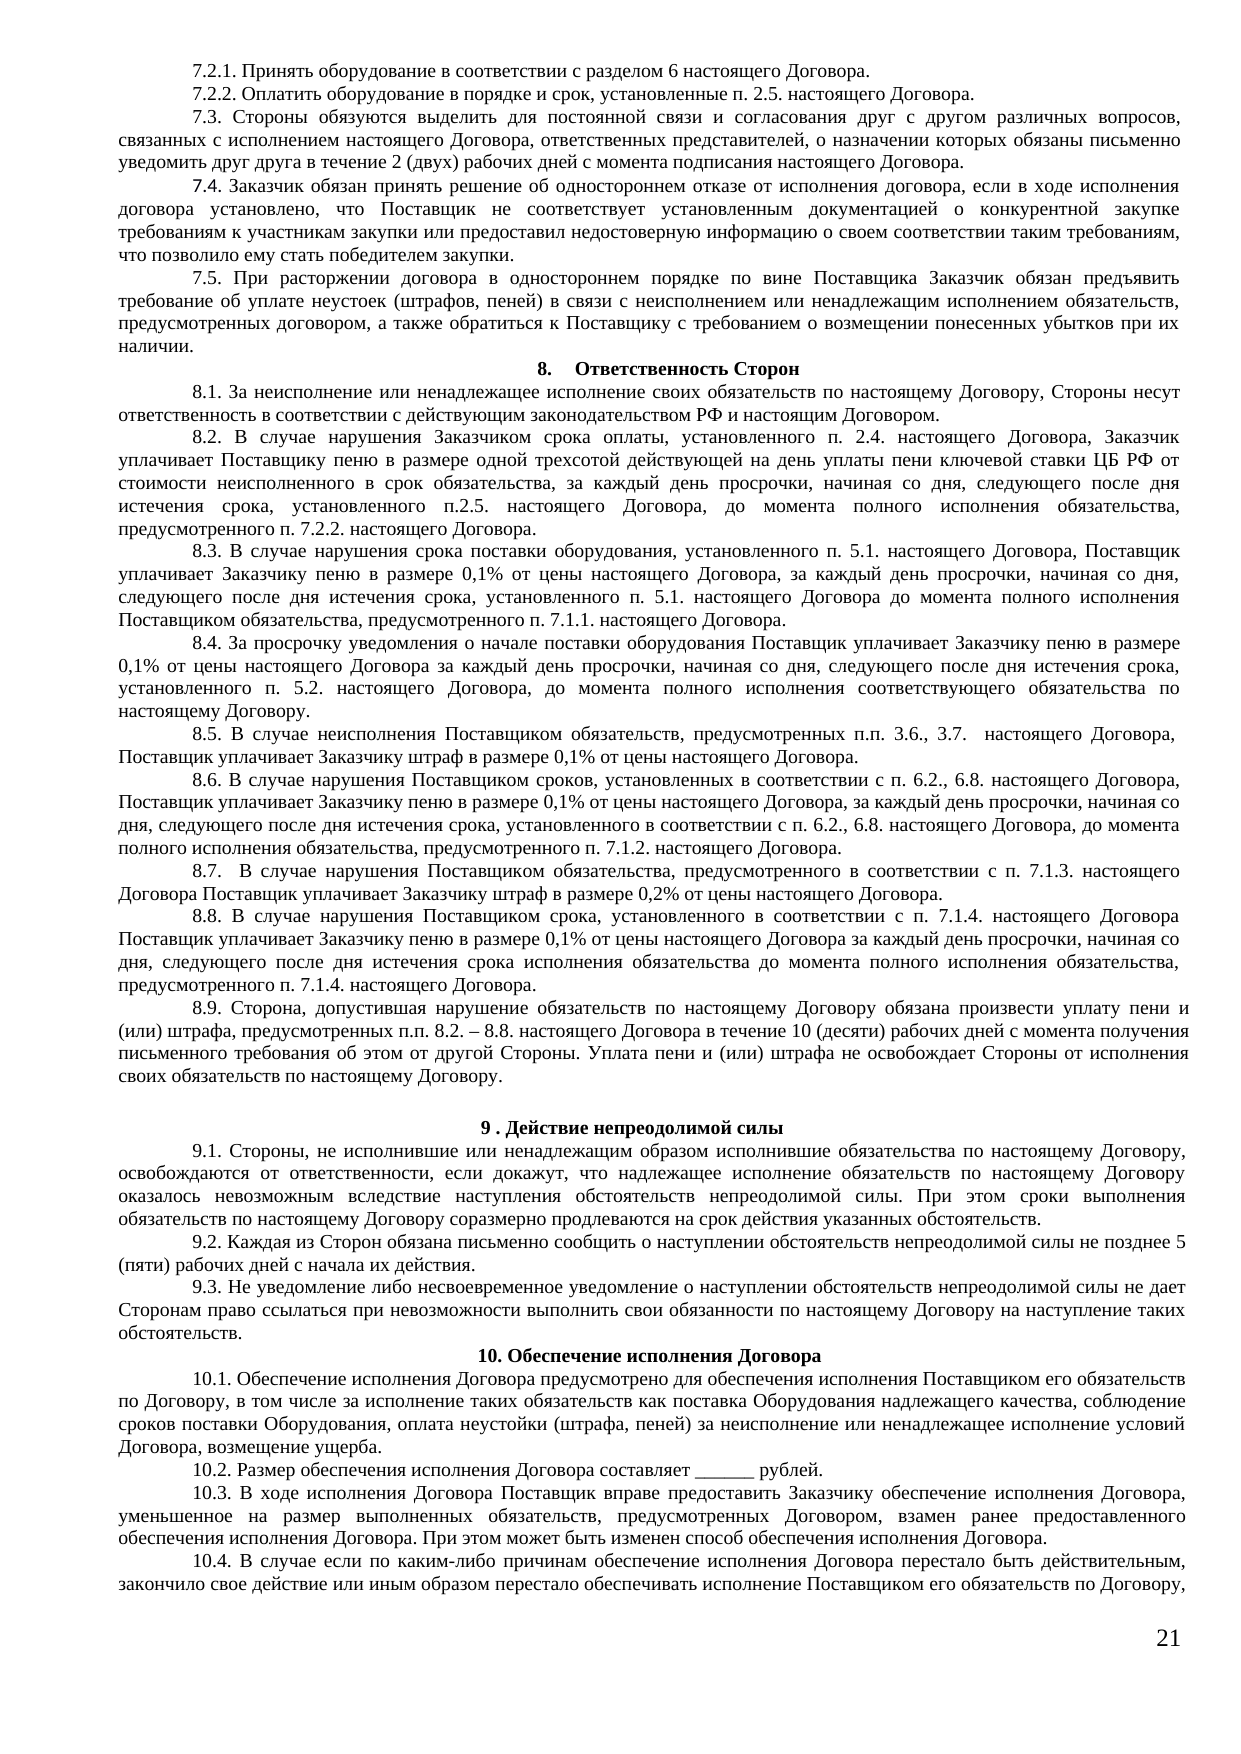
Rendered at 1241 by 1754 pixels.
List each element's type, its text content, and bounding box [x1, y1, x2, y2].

text 10.1. Обеспечение исполнения Договора предусмотрено для обеспечения исполнения Поставщиком его обязательств по Договору, в том числе за исполнение таких обязательств как поставка Оборудования надлежащего качества, соблюдение сроков поставки Оборудования, оплата неустойки (штрафа, пеней) за неисполнение или ненадлежащее исполнение условий Договора, возмещение ущерба. [118, 1367, 1187, 1458]
text 7.2.1. Принять оборудование в соответствии с разделом 6 настоящего Договора. [118, 59, 1181, 82]
text 8.5. В случае неисполнения Поставщиком обязательств, предусмотренных п.п. 3.6., 3.7. настоящего Договора, Поставщик уплачивает Заказчику штраф в размере 0,1% от цены настоящего Договора. [118, 722, 1177, 768]
text 7.3. Стороны обязуются выделить для постоянной связи и согласования друг с другом различных вопросов, связанных с исполнением настоящего Договора, ответственных представителей, о назначении которых обязаны письменно уведомить друг друга в течение 2 (двух) рабочих дней с момента подписания настоящего Договора. [118, 105, 1182, 173]
text 7.2.2. Оплатить оборудование в порядке и срок, установленные п. 2.5. настоящего Договора. [118, 82, 1181, 105]
text 8.6. В случае нарушения Поставщиком сроков, установленных в соответствии с п. 6.2., 6.8. настоящего Договора, Поставщик уплачивает Заказчику пеню в размере 0,1% от цены настоящего Договора, за каждый день просрочки, начиная со дня, следующего после дня истечения срока, установленного в соответствии с п. 6.2., 6.8. настоящего Договора, до момента полного исполнения обязательства, предусмотренного п. 7.1.2. настоящего Договора. [118, 768, 1181, 859]
text 8.8. В случае нарушения Поставщиком срока, установленного в соответствии с п. 7.1.4. настоящего Договора Поставщик уплачивает Заказчику пеню в размере 0,1% от цены настоящего Договора за каждый день просрочки, начиная со дня, следующего после дня истечения срока исполнения обязательства до момента полного исполнения обязательства, предусмотренного п. 7.1.4. настоящего Договора. [118, 904, 1181, 996]
text 8.1. За неисполнение или ненадлежащее исполнение своих обязательств по настоящему Договору, Стороны несут ответственность в соответствии с действующим законодательством РФ и настоящим Договором. [118, 380, 1181, 425]
text 7.5. При расторжении договора в одностороннем порядке по вине Поставщика Заказчик обязан предъявить требование об уплате неустоек (штрафов, пеней) в связи с неисполнением или ненадлежащим исполнением обязательств, предусмотренных договором, а также обратиться к Поставщику с требованием о возмещении понесенных убытков при их наличии. [118, 266, 1181, 357]
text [118, 1549, 1187, 1595]
text 9.1. Стороны, не исполнившие или ненадлежащим образом исполнившие обязательства по настоящему Договору, освобождаются от ответственности, если докажут, что надлежащее исполнение обязательств по настоящему Договору оказалось невозможным вследствие наступления обстоятельств непреодолимой силы. При этом сроки выполнения обязательств по настоящему Договору соразмерно продлеваются на срок действия указанных обстоятельств. [118, 1138, 1187, 1230]
text 9 . Действие непреодолимой силы [118, 1116, 1146, 1138]
list Ответственность Сторон [156, 357, 1181, 380]
text 8.2. В случае нарушения Заказчиком срока оплаты, установленного п. 2.4. настоящего Договора, Заказчик уплачивает Поставщику пеню в размере одной трехсотой действующей на день уплаты пени ключевой ставки ЦБ РФ от стоимости неисполненного в срок обязательства, за каждый день просрочки, начиная со дня, следующего после дня истечения срока, установленного п.2.5. настоящего Договора, до момента полного исполнения обязательства, предусмотренного п. 7.2.2. настоящего Договора. [118, 425, 1181, 539]
text 10.2. Размер обеспечения исполнения Договора составляет ______ рублей. [118, 1458, 1187, 1481]
text 9.3. Не уведомление либо несвоевременное уведомление о наступлении обстоятельств непреодолимой силы не дает Сторонам право ссылаться при невозможности выполнить свои обязанности по настоящему Договору на наступление таких обстоятельств. [118, 1275, 1187, 1344]
text 7.4. Заказчик обязан принять решение об одностороннем отказе от исполнения договора, если в ходе исполнения договора установлено, что Поставщик не соответствует установленным документацией о конкурентной закупке требованиям к участникам закупки или предоставил недостоверную информацию о своем соответствии таким требованиям, что позволило ему стать победителем закупки. [118, 173, 1181, 266]
text 8.9. Сторона, допустившая нарушение обязательств по настоящему Договору обязана произвести уплату пени и (или) штрафа, предусмотренных п.п. 8.2. – 8.8. настоящего Договора в течение 10 (десяти) рабочих дней с момента получения письменного требования об этом от другой Стороны. Уплата пени и (или) штрафа не освобождает Стороны от исполнения своих обязательств по настоящему Договору. [118, 996, 1191, 1087]
text 8.7. В случае нарушения Поставщиком обязательства, предусмотренного в соответствии с п. 7.1.3. настоящего Договора Поставщик уплачивает Заказчику штраф в размере 0,2% от цены настоящего Договора. [118, 859, 1181, 904]
text 8.4. За просрочку уведомления о начале поставки оборудования Поставщик уплачивает Заказчику пеню в размере 0,1% от цены настоящего Договора за каждый день просрочки, начиная со дня, следующего после дня истечения срока, установленного п. 5.2. настоящего Договора, до момента полного исполнения соответствующего обязательства по настоящему Договору. [118, 631, 1181, 722]
text 10. Обеспечение исполнения Договора [118, 1344, 1181, 1367]
text 8.3. В случае нарушения срока поставки оборудования, установленного п. 5.1. настоящего Договора, Поставщик уплачивает Заказчику пеню в размере 0,1% от цены настоящего Договора, за каждый день просрочки, начиная со дня, следующего после дня истечения срока, установленного п. 5.1. настоящего Договора до момента полного исполнения Поставщиком обязательства, предусмотренного п. 7.1.1. настоящего Договора. [118, 539, 1181, 631]
text 10.3. В ходе исполнения Договора Поставщик вправе предоставить Заказчику обеспечение исполнения Договора, уменьшенное на размер выполненных обязательств, предусмотренных Договором, взамен ранее предоставленного обеспечения исполнения Договора. При этом может быть изменен способ обеспечения исполнения Договора. [118, 1481, 1187, 1549]
text 9.2. Каждая из Сторон обязана письменно сообщить о наступлении обстоятельств непреодолимой силы не позднее 5 (пяти) рабочих дней с начала их действия. [118, 1230, 1187, 1275]
